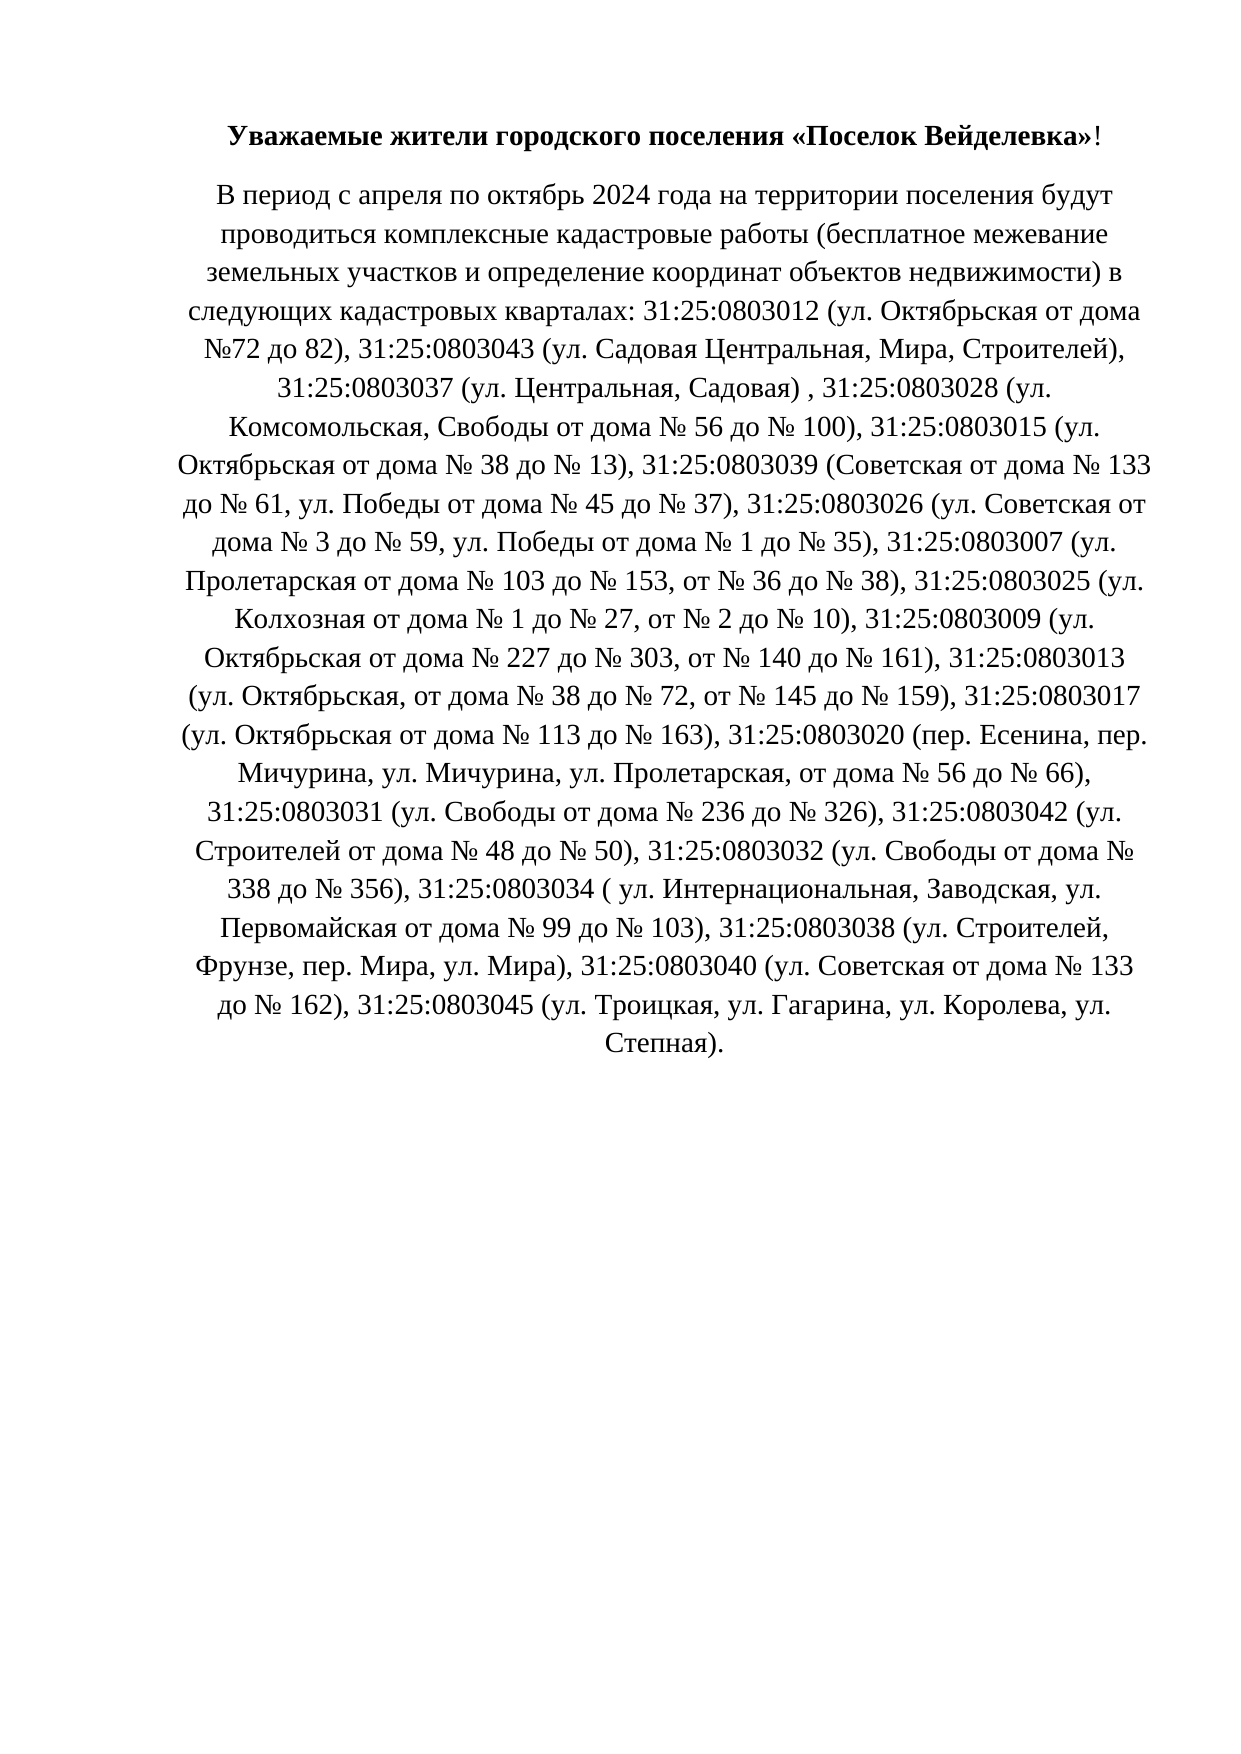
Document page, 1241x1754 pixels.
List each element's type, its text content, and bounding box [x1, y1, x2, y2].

text В период с апреля по октябрь 2024 года на территории поселения будут проводиться комплексные кадастровые работы (бесплатное межевание земельных участков и определение координат объектов недвижимости) в следующих кадастровых кварталах: 31:25:0803012 (ул. Октябрьская от дома №72 до 82), 31:25:0803043 (ул. Садовая Центральная, Мира, Строителей), 31:25:0803037 (ул. Центральная, Садовая) , 31:25:0803028 (ул. Комсомольская, Свободы от дома № 56 до № 100), 31:25:0803015 (ул. Октябрьская от дома № 38 до № 13), 31:25:0803039 (Советская от дома № 133 до № 61, ул. Победы от дома № 45 до № 37), 31:25:0803026 (ул. Советская от дома № 3 до № 59, ул. Победы от дома № 1 до № 35), 31:25:0803007 (ул. Пролетарская от дома № 103 до № 153, от № 36 до № 38), 31:25:0803025 (ул. Колхозная от дома № 1 до № 27, от № 2 до № 10), 31:25:0803009 (ул. Октябрьская от дома № 227 до № 303, от № 140 до № 161), 31:25:0803013 (ул. Октябрьская, от дома № 38 до № 72, от № 145 до № 159), 31:25:0803017 (ул. Октябрьская от дома № 113 до № 163), 31:25:0803020 (пер. Есенина, пер. Мичурина, ул. Мичурина, ул. Пролетарская, от дома № 56 до № 66), 31:25:0803031 (ул. Свободы от дома № 236 до № 326), 31:25:0803042 (ул. Строителей от дома № 48 до № 50), 31:25:0803032 (ул. Свободы от дома № 338 до № 356), 31:25:0803034 ( ул. Интернациональная, Заводская, ул. Первомайская от дома № 99 до № 103), 31:25:0803038 (ул. Строителей, Фрунзе, пер. Мира, ул. Мира), 31:25:0803040 (ул. Советская от дома № 133 до № 162), 31:25:0803045 (ул. Троицкая, ул. Гагарина, ул. Королева, ул. Степная). [177, 177, 1152, 1059]
text Уважаемые жители городского поселения «Поселок Вейделевка»! [177, 118, 1152, 152]
